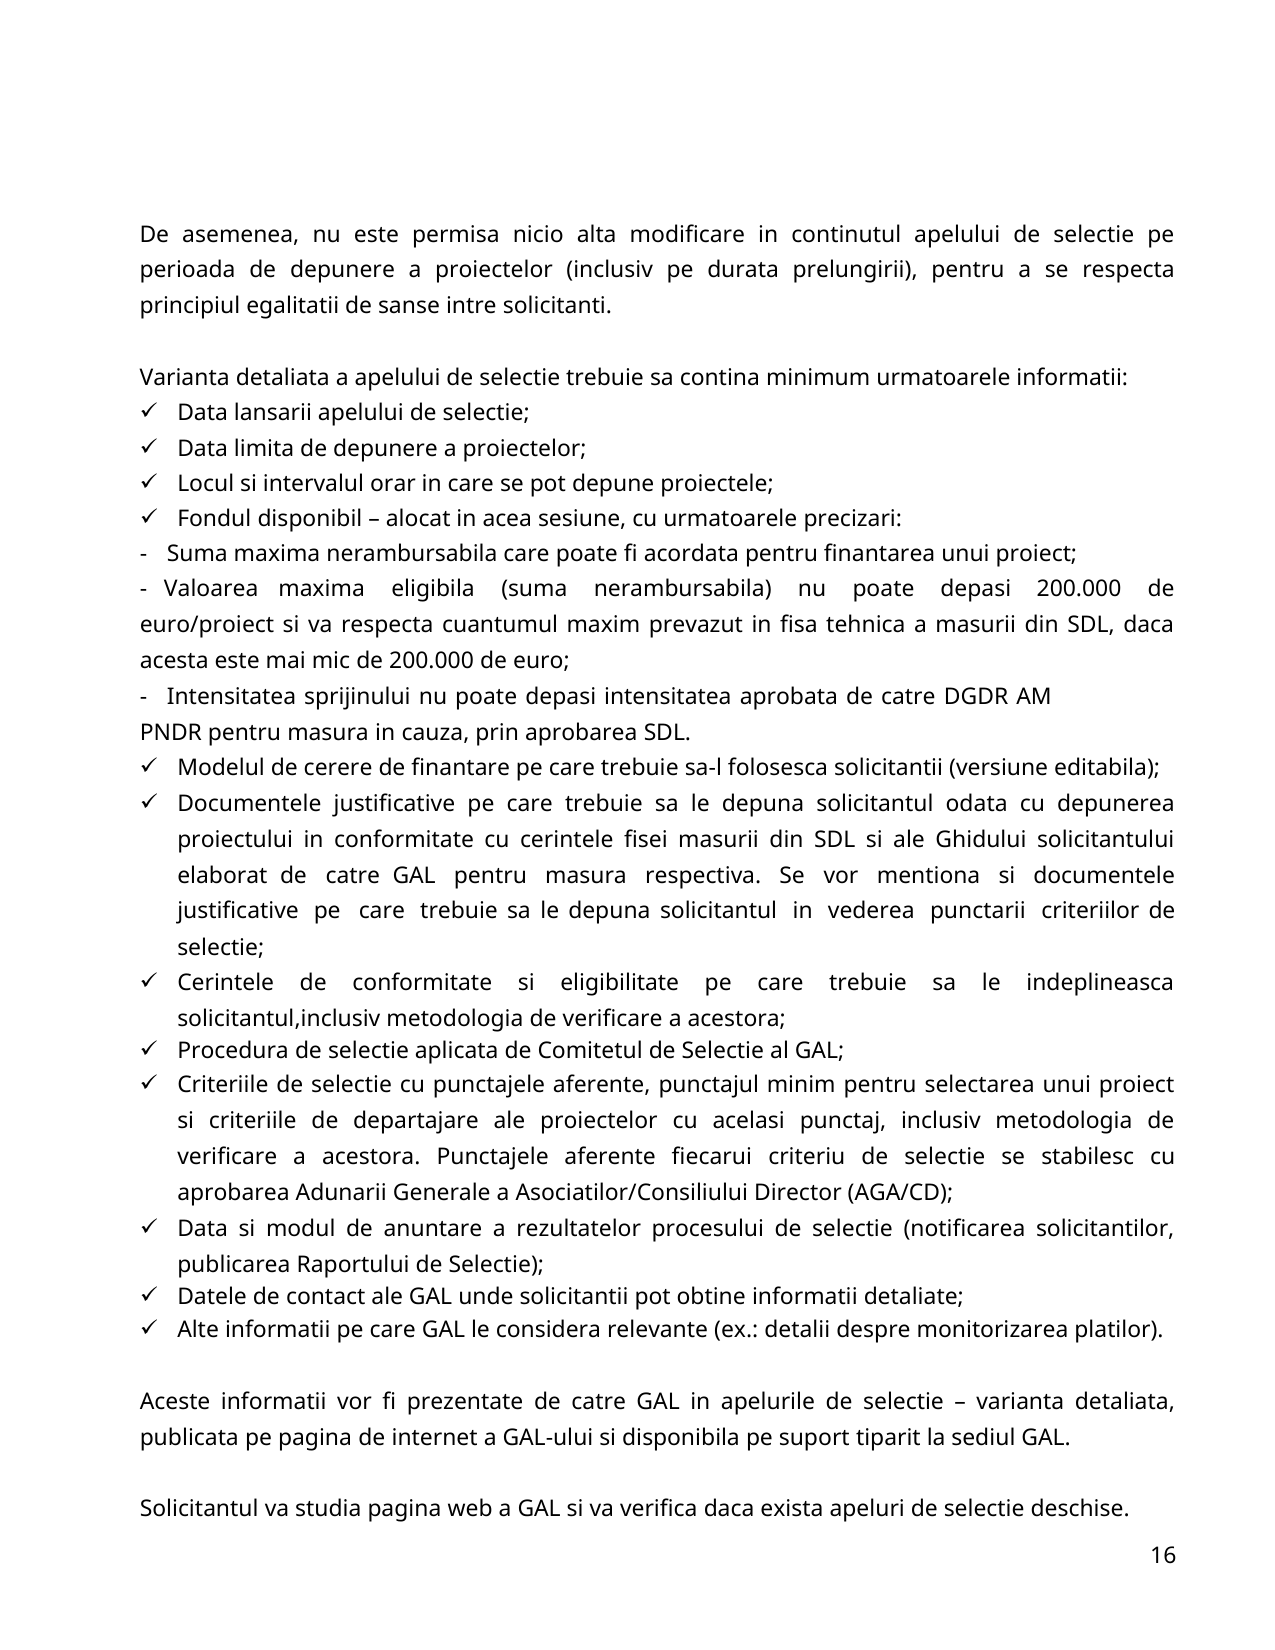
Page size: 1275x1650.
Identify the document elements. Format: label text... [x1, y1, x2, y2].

list Datele de contact ale GAL unde solicitantii pot obtine informatii detaliate; [139, 1283, 1242, 1310]
list Documentele justificative pe care trebuie sa le depuna solicitantul odata cu depunerea proiectului in conformitate cu cerintele fisei masurii din SDL si ale Ghidului solicitantului elaborat de catre GAL pentru masura respectiva. Se vor mentiona si documentele justificative pe care trebuie sa le depuna solicitantul in vederea punctarii criteriilor de selectie; [139, 787, 1176, 962]
list Fondul disponibil – alocat in acea sesiune, cu urmatoarele precizari: [139, 502, 1242, 533]
list Alte informatii pe care GAL le considera relevante (ex.: detalii despre monitorizarea platilor). [139, 1313, 1242, 1344]
text De asemenea, nu este permisa nicio alta modificare in continutul apelului de selectie pe perioada de depunere a proiectelor (inclusiv pe durata prelungirii), pentru a se respecta principiul egalitatii de sanse intre solicitanti. [139, 217, 1176, 321]
list Data si modul de anuntare a rezultatelor procesului de selectie (notificarea solicitantilor, publicarea Raportului de Selectie); [139, 1212, 1175, 1279]
list Valoarea maxima eligibila (suma nerambursabila) nu poate depasi 200.000 de euro/proiect si va respecta cuantumul maxim prevazut in fisa tehnica a masurii din SDL, daca acesta este mai mic de 200.000 de euro; [139, 572, 1175, 675]
list Data limita de depunere a proiectelor; [139, 432, 1242, 463]
text Varianta detaliata a apelului de selectie trebuie sa contina minimum urmatoarele informatii: [139, 361, 1242, 392]
list Suma maxima nerambursabila care poate fi acordata pentru finantarea unui proiect; [139, 537, 1242, 568]
list Modelul de cerere de finantare pe care trebuie sa-l folosesca solicitantii (versiune editabila); [139, 751, 1242, 782]
list Intensitatea sprijinului nu poate depasi intensitatea aprobata de catre DGDR AM PNDR pentru masura in cauza, prin aprobarea SDL. [139, 680, 1052, 747]
list Data lansarii apelului de selectie; [139, 396, 1242, 428]
text Aceste informatii vor fi prezentate de catre GAL in apelurile de selectie – varianta detaliata, publicata pe pagina de internet a GAL-ului si disponibila pe suport tiparit la sediul GAL. [139, 1385, 1176, 1452]
list Procedura de selectie aplicata de Comitetul de Selectie al GAL; [139, 1038, 1242, 1064]
list Cerintele de conformitate si eligibilitate pe care trebuie sa le indeplineasca solicitantul,inclusiv metodologia de verificare a acestora; [139, 966, 1176, 1033]
text Solicitantul va studia pagina web a GAL si va verifica daca exista apeluri de selectie deschise. [139, 1492, 1242, 1523]
list Locul si intervalul orar in care se pot depune proiectele; [139, 467, 1242, 498]
list Criteriile de selectie cu punctajele aferente, punctajul minim pentru selectarea unui proiect si criteriile de departajare ale proiectelor cu acelasi punctaj, inclusiv metodologia de verificare a acestora. Punctajele aferente fiecarui criteriu de selectie se stabilesc cu aprobarea Adunarii Generale a Asociatilor/Consiliului Director (AGA/CD); [139, 1068, 1176, 1207]
